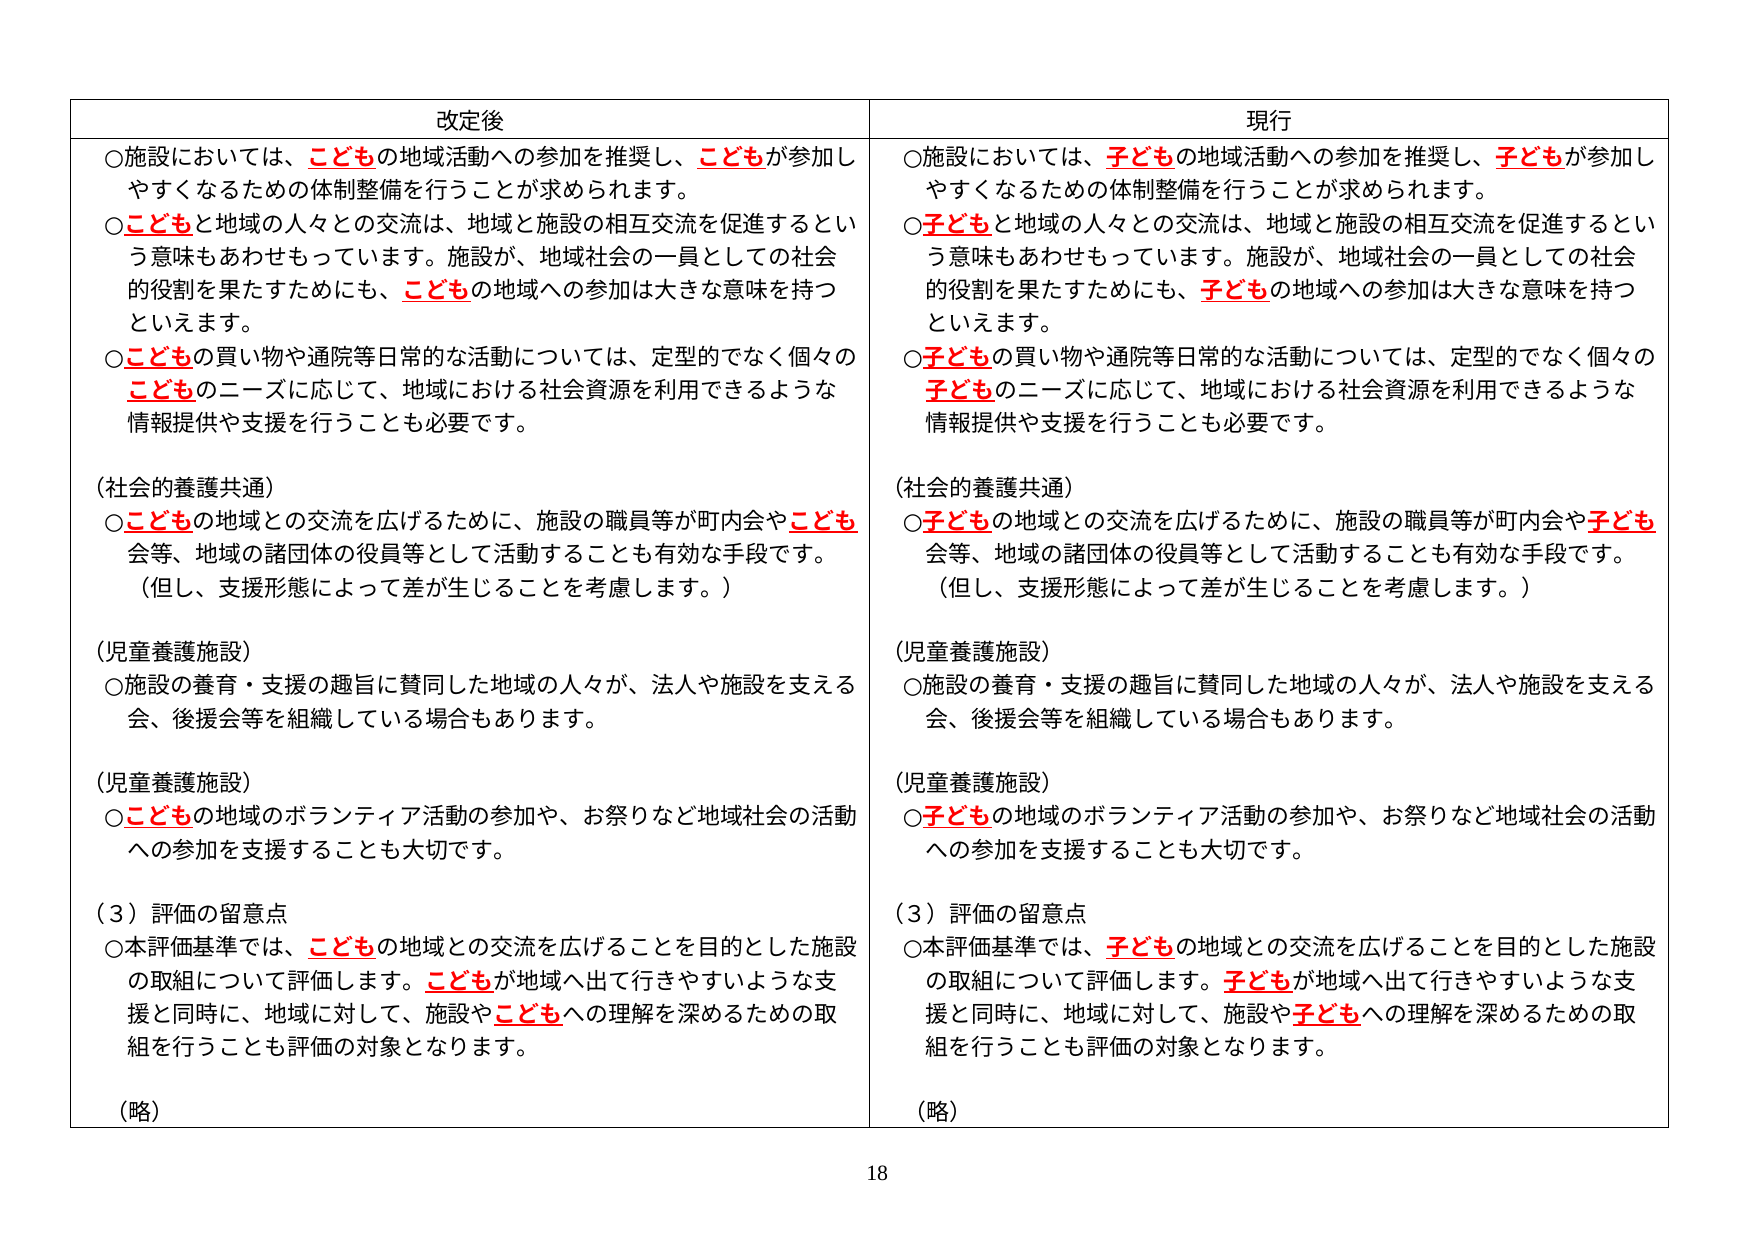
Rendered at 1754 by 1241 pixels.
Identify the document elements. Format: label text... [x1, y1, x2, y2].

table_header 現行 [870, 100, 1668, 138]
table_header 改定後 [71, 100, 869, 138]
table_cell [71, 139, 869, 1127]
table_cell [870, 139, 1668, 1127]
